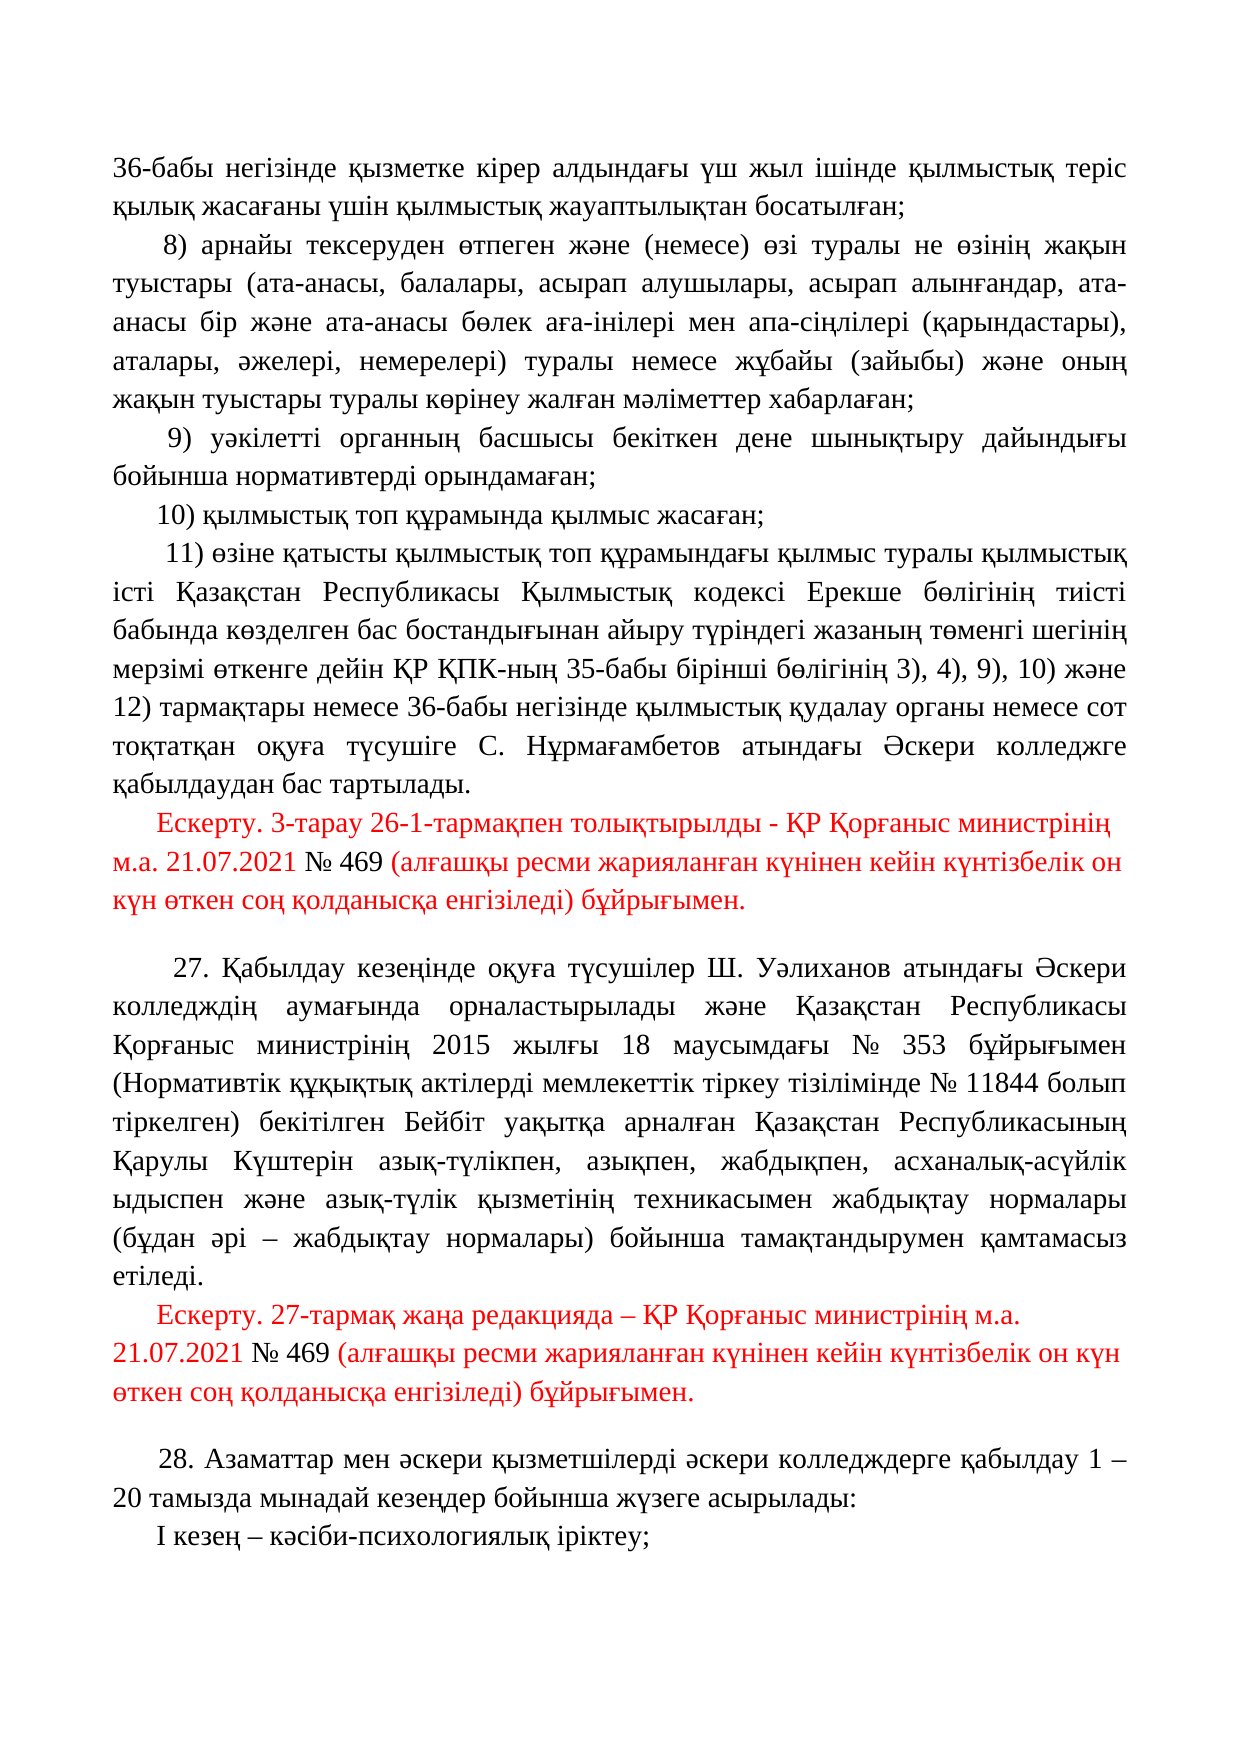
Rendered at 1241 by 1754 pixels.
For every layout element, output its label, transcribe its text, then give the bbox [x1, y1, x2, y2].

text 10) қылмыстық топ құрамында қылмыс жасаған; [112, 497, 1128, 530]
text Ескерту. 3-тарау 26-1-тармақпен толықтырылды - ҚР Қорғаныс министрінің м.а. 21.07.2021 № 469 (алғашқы ресми жарияланған күнінен кейін күнтізбелік он күн өткен соң қолданысқа енгізіледі) бұйрығымен. [112, 805, 1128, 946]
text 27. Қабылдау кезеңінде оқуға түсушілер Ш. Уәлиханов атындағы Әскери колледждің аумағында орналастырылады және Қазақстан Республикасы Қорғаныс министрінің 2015 жылғы 18 маусымдағы № 353 бұйрығымен (Нормативтік құқықтық актілерді мемлекеттік тіркеу тізілімінде № 11844 болып тіркелген) бекітілген Бейбіт уақытқа арналған Қазақстан Республикасының Қарулы Күштерін азық-түлікпен, азықпен, жабдықпен, асханалық-асүйлік ыдыспен және азық-түлік қызметінің техникасымен жабдықтау нормалары (бұдан әрі – жабдықтау нормалары) бойынша тамақтандырумен қамтамасыз етіледі. [112, 950, 1128, 1292]
text 11) өзіне қатысты қылмыстық топ құрамындағы қылмыс туралы қылмыстық істі Қазақстан Республикасы Қылмыстық кодексі Ерекше бөлігінің тиісті бабында көзделген бас бостандығынан айыру түріндегі жазаның төменгі шегінің мерзімі өткенге дейін ҚР ҚПК-ның 35-бабы бірінші бөлігінің 3), 4), 9), 10) және 12) тармақтары немесе 36-бабы негізінде қылмыстық қудалау органы немесе сот тоқтатқан оқуға түсушіге С. Нұрмағамбетов атындағы Әскери колледжге қабылдаудан бас тартылады. [112, 535, 1128, 800]
text 8) арнайы тексеруден өтпеген және (немесе) өзі туралы не өзінің жақын туыстары (ата-анасы, балалары, асырап алушылары, асырап алынғандар, ата-анасы бір және ата-анасы бөлек аға-інілері мен апа-сіңлілері (қарындастары), аталары, әжелері, немерелері) туралы немесе жұбайы (зайыбы) және оның жақын туыстары туралы көрінеу жалған мәліметтер хабарлаған; [112, 227, 1128, 415]
text І кезең – кәсіби-психологиялық іріктеу; [112, 1518, 1128, 1552]
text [112, 150, 1128, 222]
text 28. Азаматтар мен әскери қызметшілерді әскери колледждерге қабылдау 1 – 20 тамызда мынадай кезеңдер бойынша жүзеге асырылады: [112, 1441, 1128, 1513]
text 9) уәкілетті органның басшысы бекіткен дене шынықтыру дайындығы бойынша нормативтерді орындамаған; [112, 420, 1128, 492]
text Ескерту. 27-тармақ жаңа редакцияда – ҚР Қорғаныс министрінің м.а. 21.07.2021 № 469 (алғашқы ресми жарияланған күнінен кейін күнтізбелік он күн өткен соң қолданысқа енгізіледі) бұйрығымен. [112, 1297, 1128, 1438]
